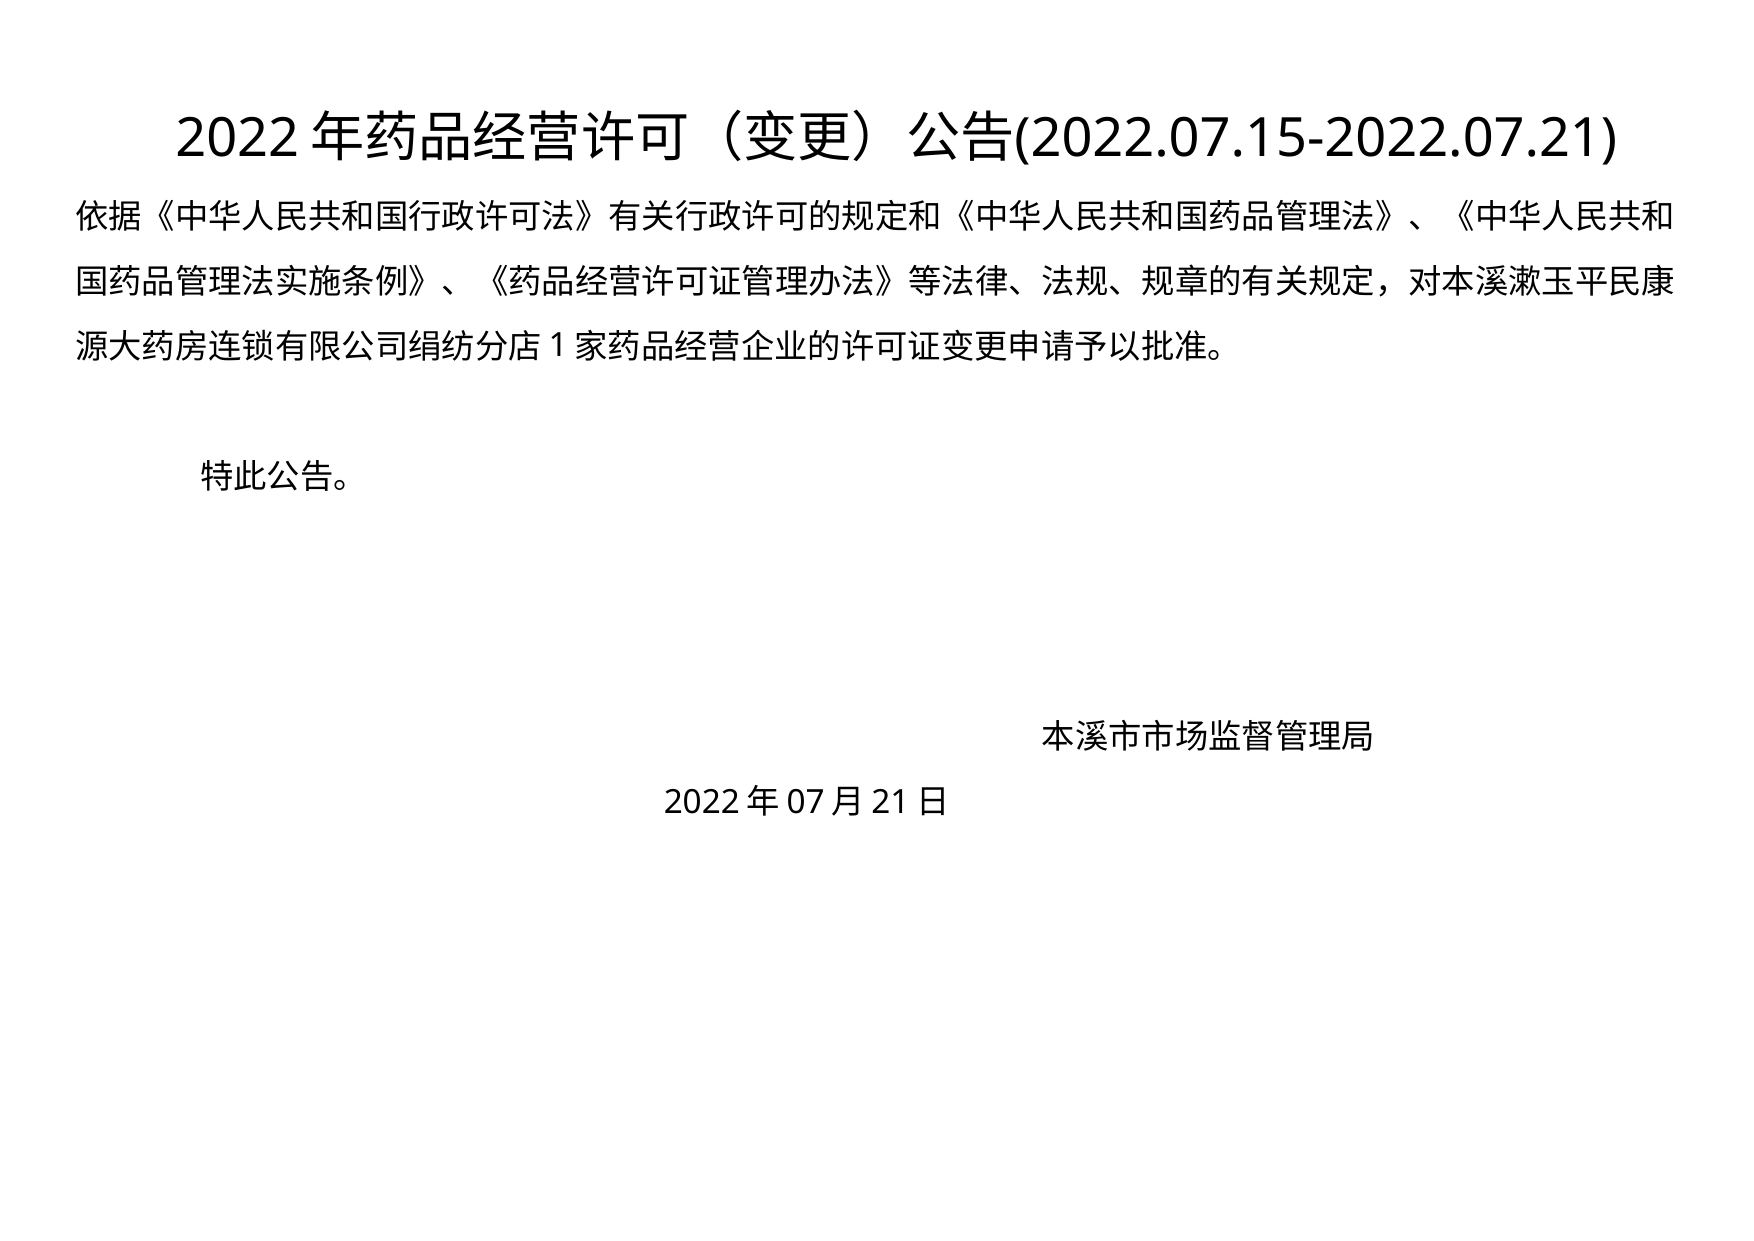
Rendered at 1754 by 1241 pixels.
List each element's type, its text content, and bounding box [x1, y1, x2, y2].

text 依据《中华人民共和国行政许可法》有关行政许可的规定和《中华人民共和国药品管理法》、《中华人民共和国药品管理法实施条例》、《药品经营许可证管理办法》等法律、法规、规章的有关规定，对本溪漱玉平民康源大药房连锁有限公司绢纺分店1家药品经营企业的许可证变更申请予以批准。 [75, 181, 1679, 376]
text 2022年07月21日 [75, 766, 1679, 831]
text 本溪市市场监督管理局 [75, 701, 1679, 766]
text 特此公告。 [75, 441, 1679, 506]
text 2022年药品经营许可（变更）公告(2022.07.15-2022.07.21) [75, 84, 1679, 181]
